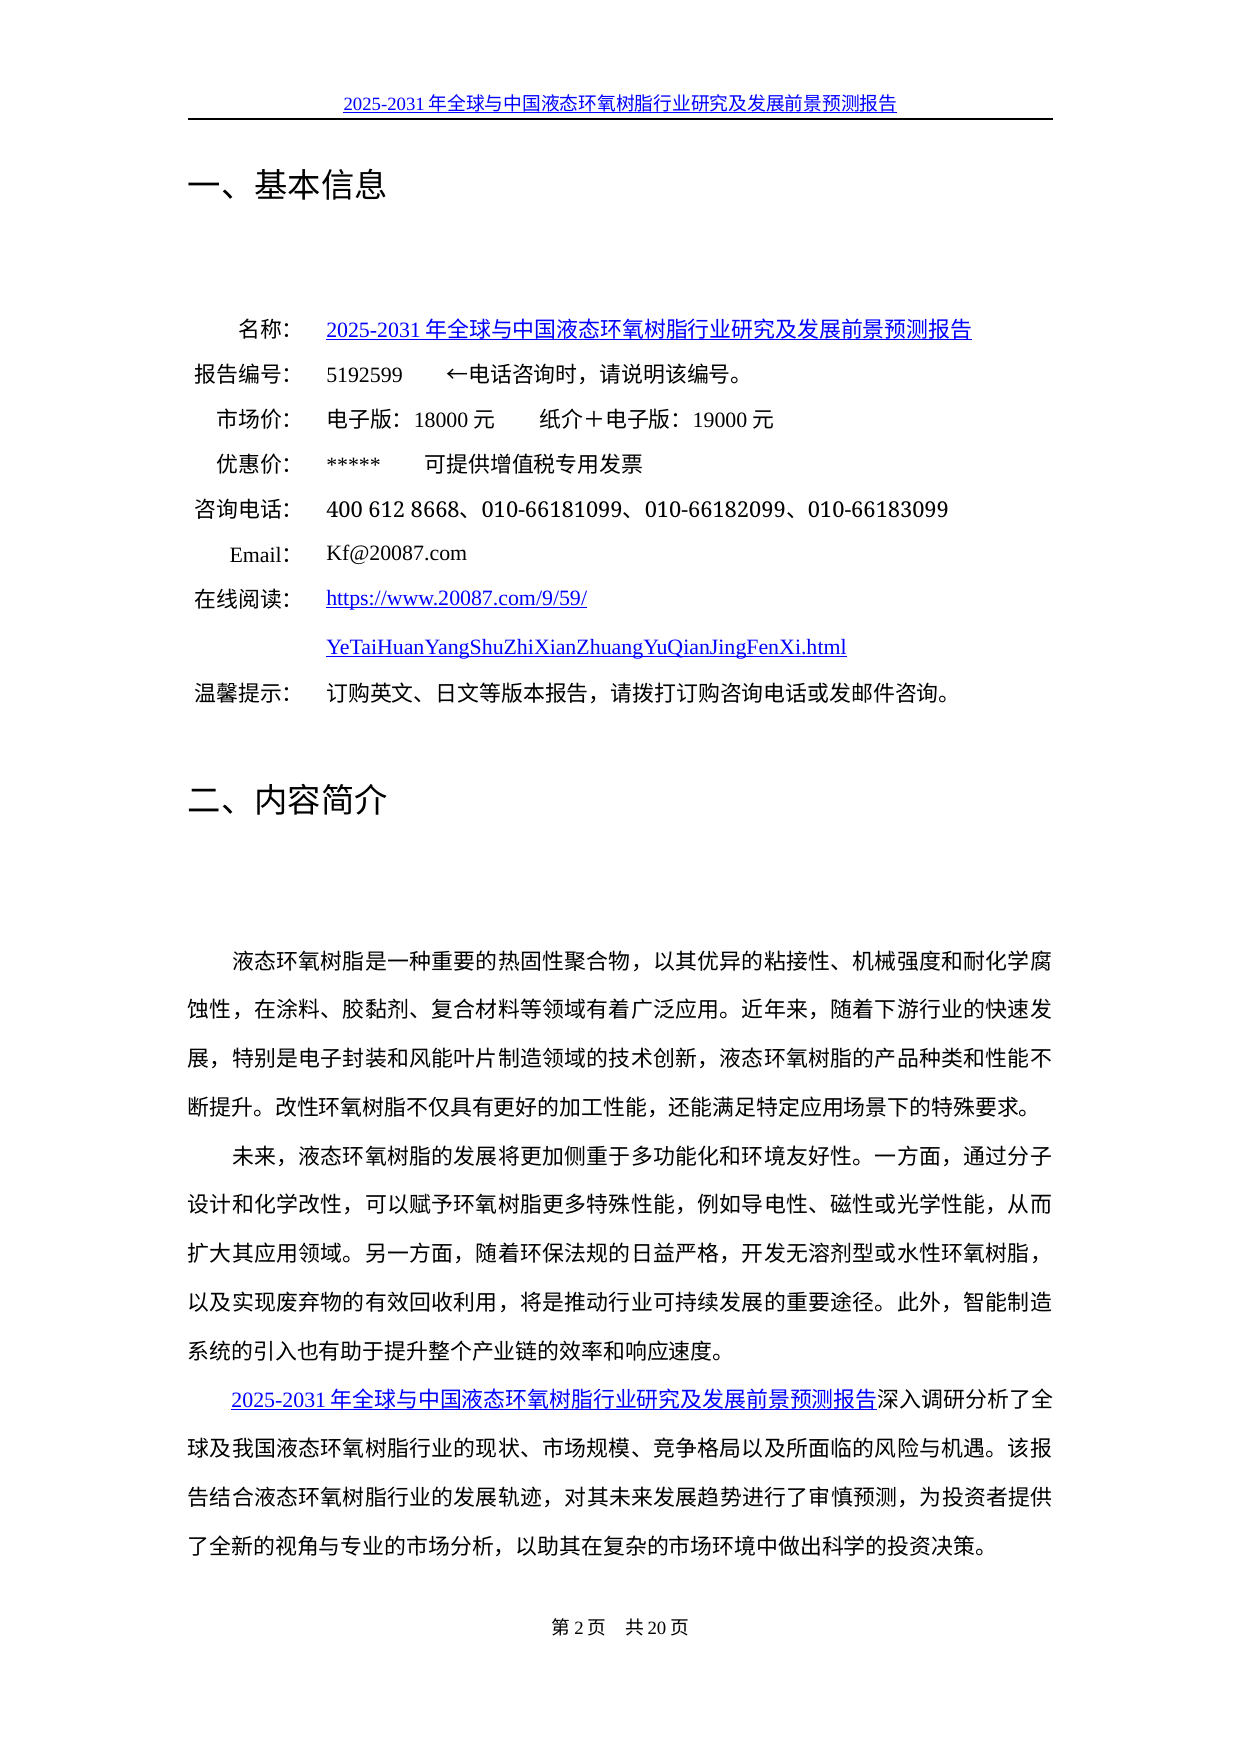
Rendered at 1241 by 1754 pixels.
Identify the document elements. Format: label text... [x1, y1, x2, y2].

table_cell 订购英文、日文等版本报告，请拨打订购咨询电话或发邮件咨询。 [315, 675, 1073, 720]
table_header 2025-2031年全球与中国液态环氧树脂行业研究及发展前景预测报告 [315, 312, 1073, 357]
table_cell 咨询电话： [167, 492, 315, 537]
table_cell [315, 582, 1073, 675]
title 二、内容简介 [187, 766, 1053, 831]
table_cell ***** 可提供增值税专用发票 [315, 447, 1073, 492]
table_header 名称： [167, 312, 315, 357]
title 一、基本信息 [187, 150, 1053, 215]
table_cell 市场价： [167, 402, 315, 447]
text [187, 943, 1053, 1561]
table_cell 电子版：18000 元 纸介＋电子版：19000 元 [315, 402, 1073, 447]
table_cell Kf@20087.com [315, 537, 1073, 582]
table_cell Email： [167, 537, 315, 582]
table_cell 400 612 8668、010-66181099、010-66182099、010-66183099 [315, 492, 1073, 537]
table_cell 5192599 ←电话咨询时，请说明该编号。 [315, 357, 1073, 402]
table_cell 优惠价： [167, 447, 315, 492]
table_cell 报告编号： [167, 357, 315, 402]
table_cell 在线阅读： [167, 582, 315, 675]
table_cell 温馨提示： [167, 675, 315, 720]
